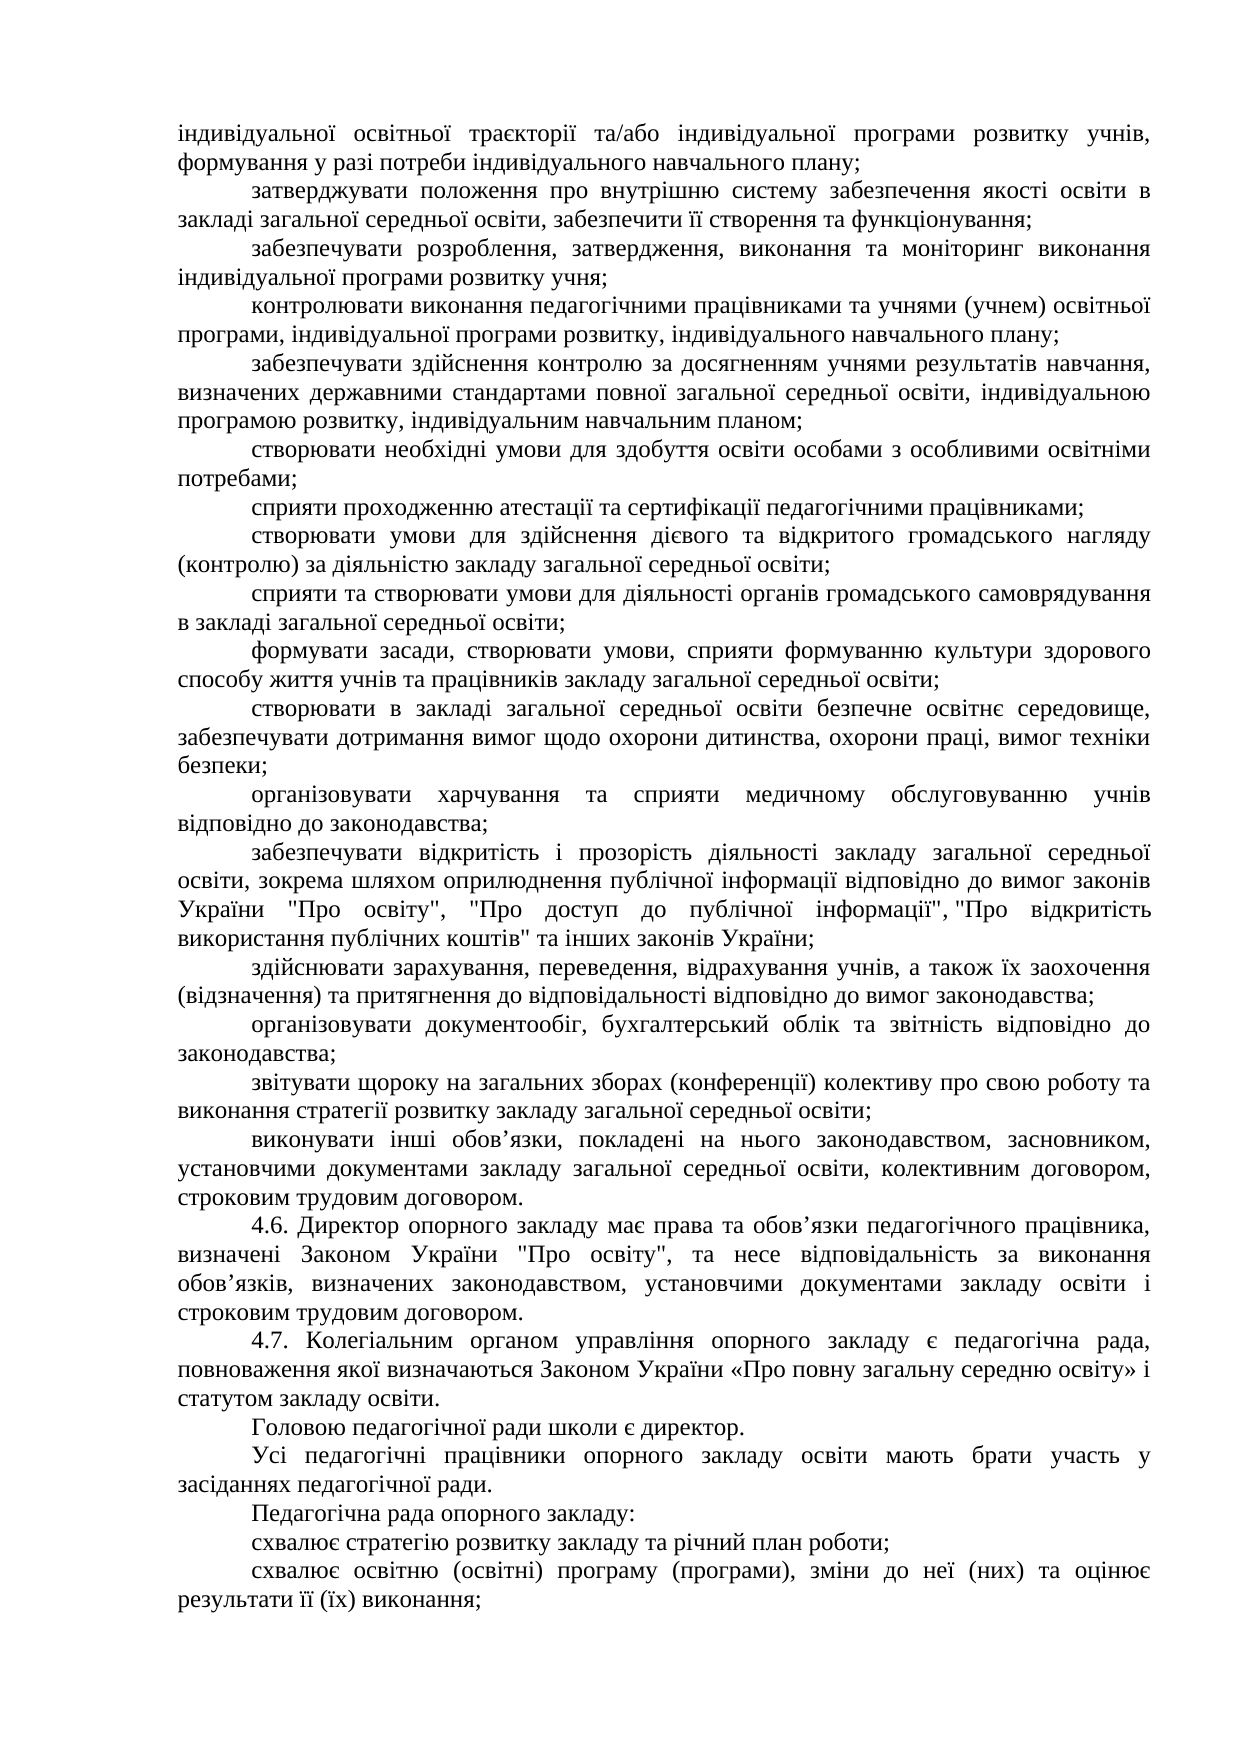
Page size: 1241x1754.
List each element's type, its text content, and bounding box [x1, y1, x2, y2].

text здійснювати зарахування, переведення, відрахування учнів, а також їх заохочення (відзначення) та притягнення до відповідальності відповідно до вимог законодавства; [177, 952, 1152, 1009]
text організовувати документообіг, бухгалтерський облік та звітність відповідно до законодавства; [177, 1009, 1152, 1067]
text 4.7. Колегіальним органом управління опорного закладу є педагогічна рада, повноваження якої визначаються Законом України «Про повну загальну середню освіту» і статутом закладу освіти. [177, 1326, 1152, 1412]
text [177, 118, 1152, 176]
text 4.6. Директор опорного закладу має права та обов’язки педагогічного працівника, визначені Законом України "Про освіту", та несе відповідальність за виконання обов’язків, визначених законодавством, установчими документами закладу освіти і строковим трудовим договором. [177, 1211, 1152, 1326]
text організовувати харчування та сприяти медичному обслуговуванню учнів відповідно до законодавства; [177, 779, 1152, 837]
text сприяти проходженню атестації та сертифікації педагогічними працівниками; [177, 492, 1152, 521]
text Головою педагогічної ради школи є директор. [177, 1412, 1152, 1441]
text Педагогічна рада опорного закладу: [177, 1498, 1152, 1527]
text контролювати виконання педагогічними працівниками та учнями (учнем) освітньої програми, індивідуальної програми розвитку, індивідуального навчального плану; [177, 291, 1152, 348]
text забезпечувати відкритість і прозорість діяльності закладу загальної середньої освіти, зокрема шляхом оприлюднення публічної інформації відповідно до вимог законів України "Про освіту", "Про доступ до публічної інформації", "Про відкритість використання публічних коштів" та інших законів України; [177, 837, 1152, 952]
text схвалює освітню (освітні) програму (програми), зміни до неї (них) та оцінює результати її (їх) виконання; [177, 1556, 1152, 1613]
text забезпечувати розроблення, затвердження, виконання та моніторинг виконання індивідуальної програми розвитку учня; [177, 233, 1152, 291]
text затверджувати положення про внутрішню систему забезпечення якості освіти в закладі загальної середньої освіти, забезпечити її створення та функціонування; [177, 176, 1152, 233]
text сприяти та створювати умови для діяльності органів громадського самоврядування в закладі загальної середньої освіти; [177, 578, 1152, 636]
text забезпечувати здійснення контролю за досягненням учнями результатів навчання, визначених державними стандартами повної загальної середньої освіти, індивідуальною програмою розвитку, індивідуальним навчальним планом; [177, 348, 1152, 434]
text створювати в закладі загальної середньої освіти безпечне освітнє середовище, забезпечувати дотримання вимог щодо охорони дитинства, охорони праці, вимог техніки безпеки; [177, 693, 1152, 779]
text виконувати інші обов’язки, покладені на нього законодавством, засновником, установчими документами закладу загальної середньої освіти, колективним договором, строковим трудовим договором. [177, 1124, 1152, 1211]
text схвалює стратегію розвитку закладу та річний план роботи; [177, 1527, 1152, 1556]
text Усі педагогічні працівники опорного закладу освіти мають брати участь у засіданнях педагогічної ради. [177, 1441, 1152, 1498]
text створювати умови для здійснення дієвого та відкритого громадського нагляду (контролю) за діяльністю закладу загальної середньої освіти; [177, 521, 1152, 578]
text створювати необхідні умови для здобуття освіти особами з особливими освітніми потребами; [177, 434, 1152, 492]
text звітувати щороку на загальних зборах (конференції) колективу про свою роботу та виконання стратегії розвитку закладу загальної середньої освіти; [177, 1067, 1152, 1124]
text формувати засади, створювати умови, сприяти формуванню культури здорового способу життя учнів та працівників закладу загальної середньої освіти; [177, 636, 1152, 693]
